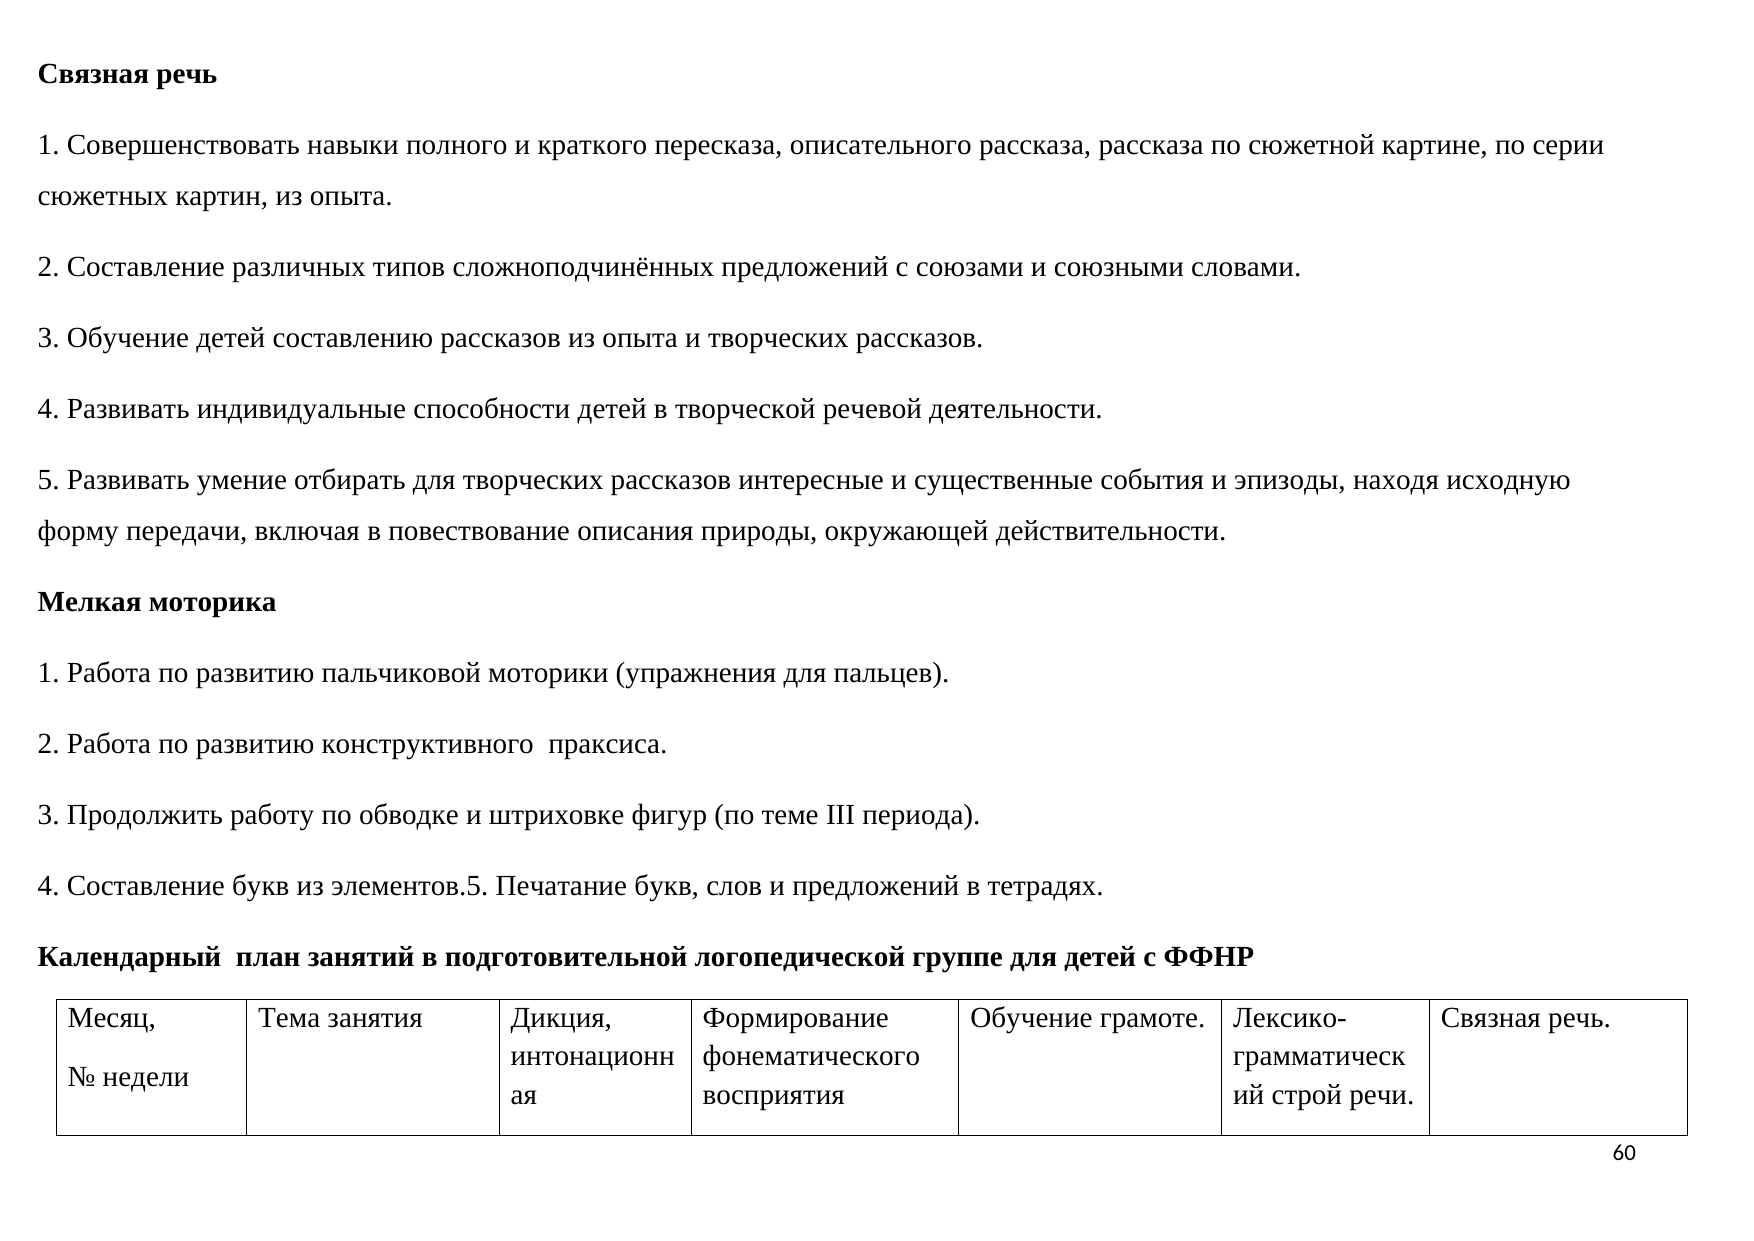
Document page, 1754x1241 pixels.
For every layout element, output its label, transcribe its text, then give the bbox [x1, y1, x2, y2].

text 1. Совершенствовать навыки полного и краткого пересказа, описательного рассказа, рассказа по сюжетной картине, по серии сюжетных картин, из опыта. [37, 127, 1636, 211]
text 2. Составление различных типов сложноподчинённых предложений с союзами и союзными словами. [37, 249, 1636, 282]
text 4. Развивать индивидуальные способности детей в творческой речевой деятельности. [37, 391, 1636, 425]
table_header Тема занятия [247, 1000, 499, 1135]
text Мелкая моторика [37, 584, 1636, 617]
text 2. Работа по развитию конструктивного праксиса. [37, 726, 1636, 759]
text Календарный план занятий в подготовительной логопедической группе для детей с ФФНР [37, 939, 1636, 973]
table_header Обучение грамоте. [959, 1000, 1221, 1135]
text 4. Составление букв из элементов.5. Печатание букв, слов и предложений в тетрадях. [37, 868, 1636, 902]
text 3. Обучение детей составлению рассказов из опыта и творческих рассказов. [37, 320, 1636, 353]
text Связная речь [37, 56, 1636, 90]
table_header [500, 1000, 691, 1135]
text 3. Продолжить работу по обводке и штриховке фигур (по теме III периода). [37, 797, 1636, 831]
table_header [1222, 1000, 1429, 1135]
text 5. Развивать умение отбирать для творческих рассказов интересные и существенные события и эпизоды, находя исходную форму передачи, включая в повествование описания природы, окружающей действительности. [37, 462, 1636, 546]
table_header Месяц, № недели [57, 1000, 246, 1135]
table_header Связная речь. [1430, 1000, 1687, 1135]
text 1. Работа по развитию пальчиковой моторики (упражнения для пальцев). [37, 655, 1636, 688]
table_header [692, 1000, 958, 1135]
